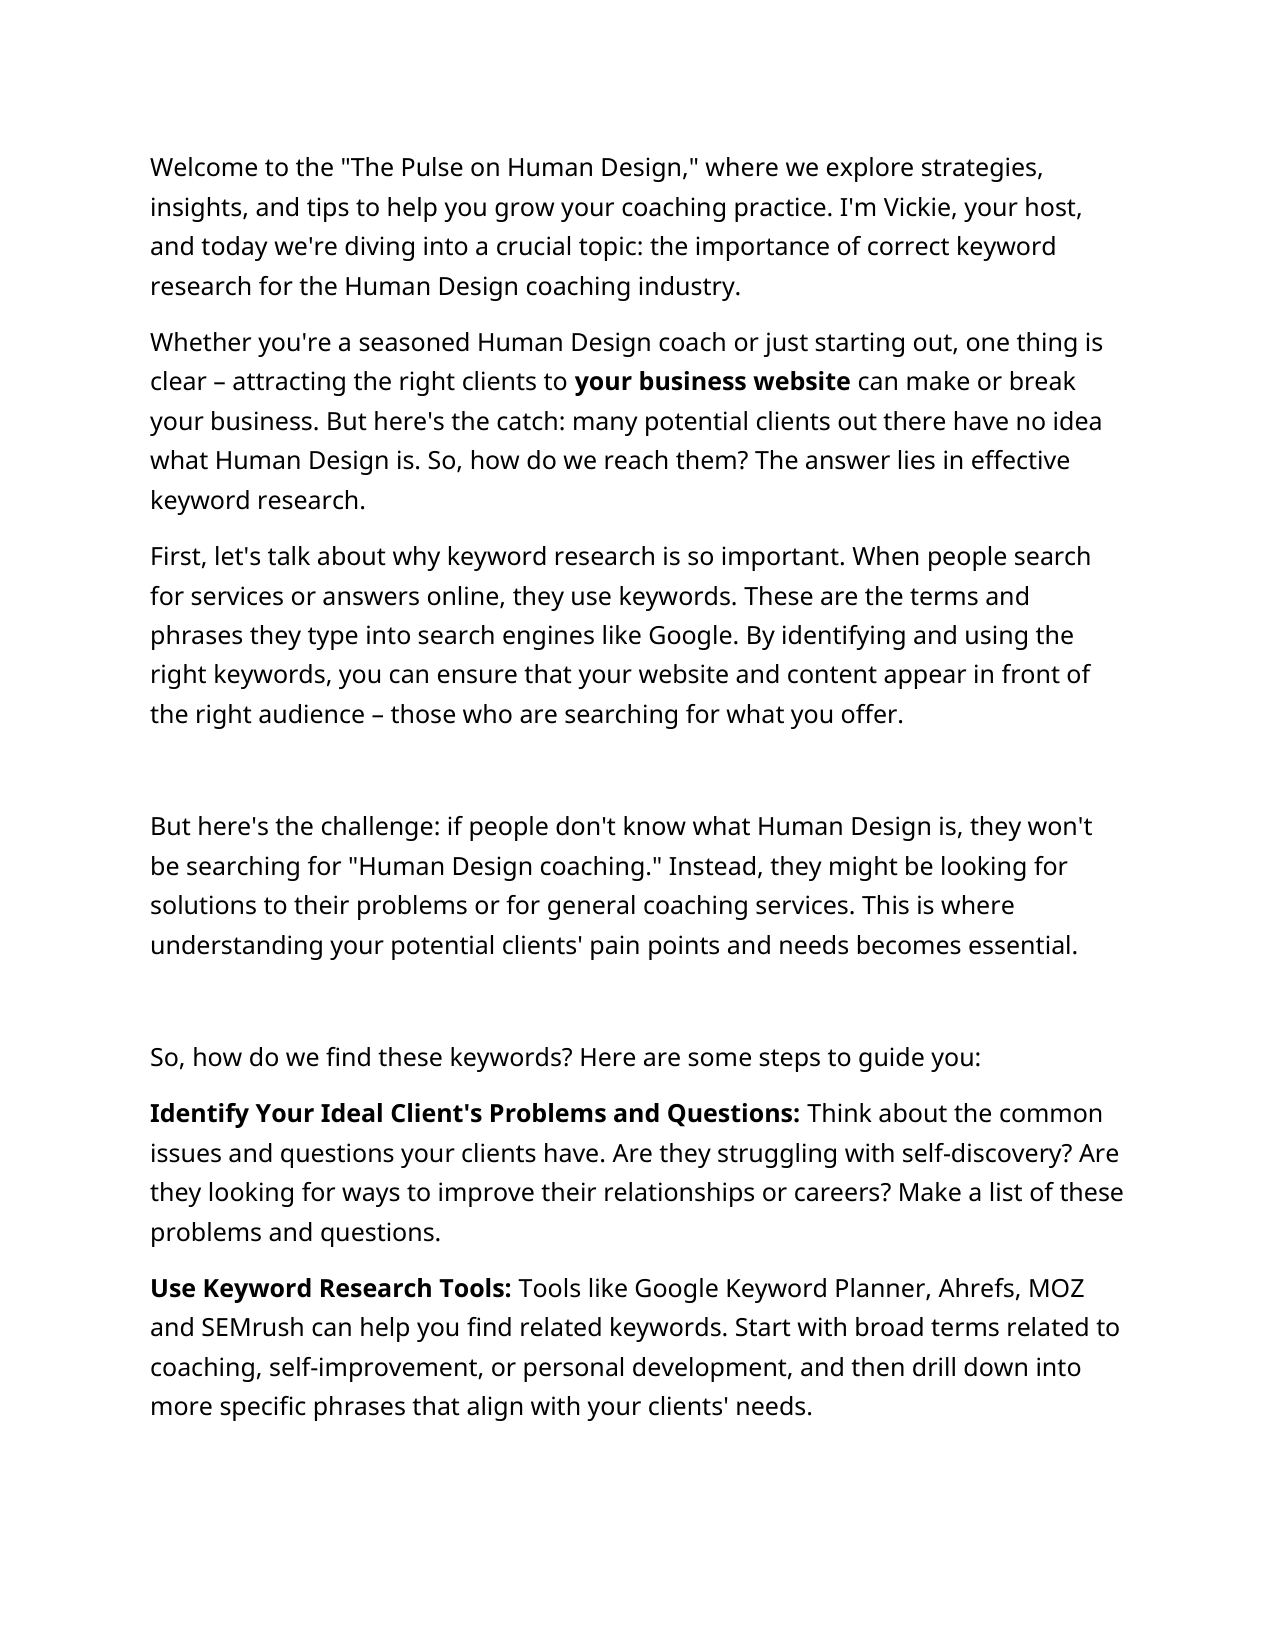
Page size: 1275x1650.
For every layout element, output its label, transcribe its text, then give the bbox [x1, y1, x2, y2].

text Whether you're a seasoned Human Design coach or just starting out, one thing is clear – attracting the right clients to your business website can make or break your business. But here's the catch: many potential clients out there have no idea what Human Design is. So, how do we reach them? The answer lies in effective keyword research. [150, 324, 1125, 517]
text First, let's talk about why keyword research is so important. When people search for services or answers online, they use keywords. These are the terms and phrases they type into search engines like Google. By identifying and using the right keywords, you can ensure that your website and content appear in front of the right audience – those who are searching for what you offer. [150, 539, 1125, 731]
text Welcome to the "The Pulse on Human Design," where we explore strategies, insights, and tips to help you grow your coaching practice. I'm Vickie, your host, and today we're diving into a crucial topic: the importance of correct keyword research for the Human Design coaching industry. [150, 150, 1125, 302]
text Identify Your Ideal Client's Problems and Questions: Think about the common issues and questions your clients have. Are they struggling with self-discovery? Are they looking for ways to improve their relationships or careers? Make a list of these problems and questions. [150, 1096, 1125, 1248]
text But here's the challenge: if people don't know what Human Design is, they won't be searching for "Human Design coaching." Instead, they might be looking for solutions to their problems or for general coaching services. This is where understanding your potential clients' pain points and needs becomes essential. [150, 809, 1125, 961]
text So, how do we find these keywords? Here are some steps to guide you: [150, 1039, 1125, 1074]
text Use Keyword Research Tools: Tools like Google Keyword Planner, Ahrefs, MOZ and SEMrush can help you find related keywords. Start with broad terms related to coaching, self-improvement, or personal development, and then drill down into more specific phrases that align with your clients' needs. [150, 1270, 1125, 1423]
